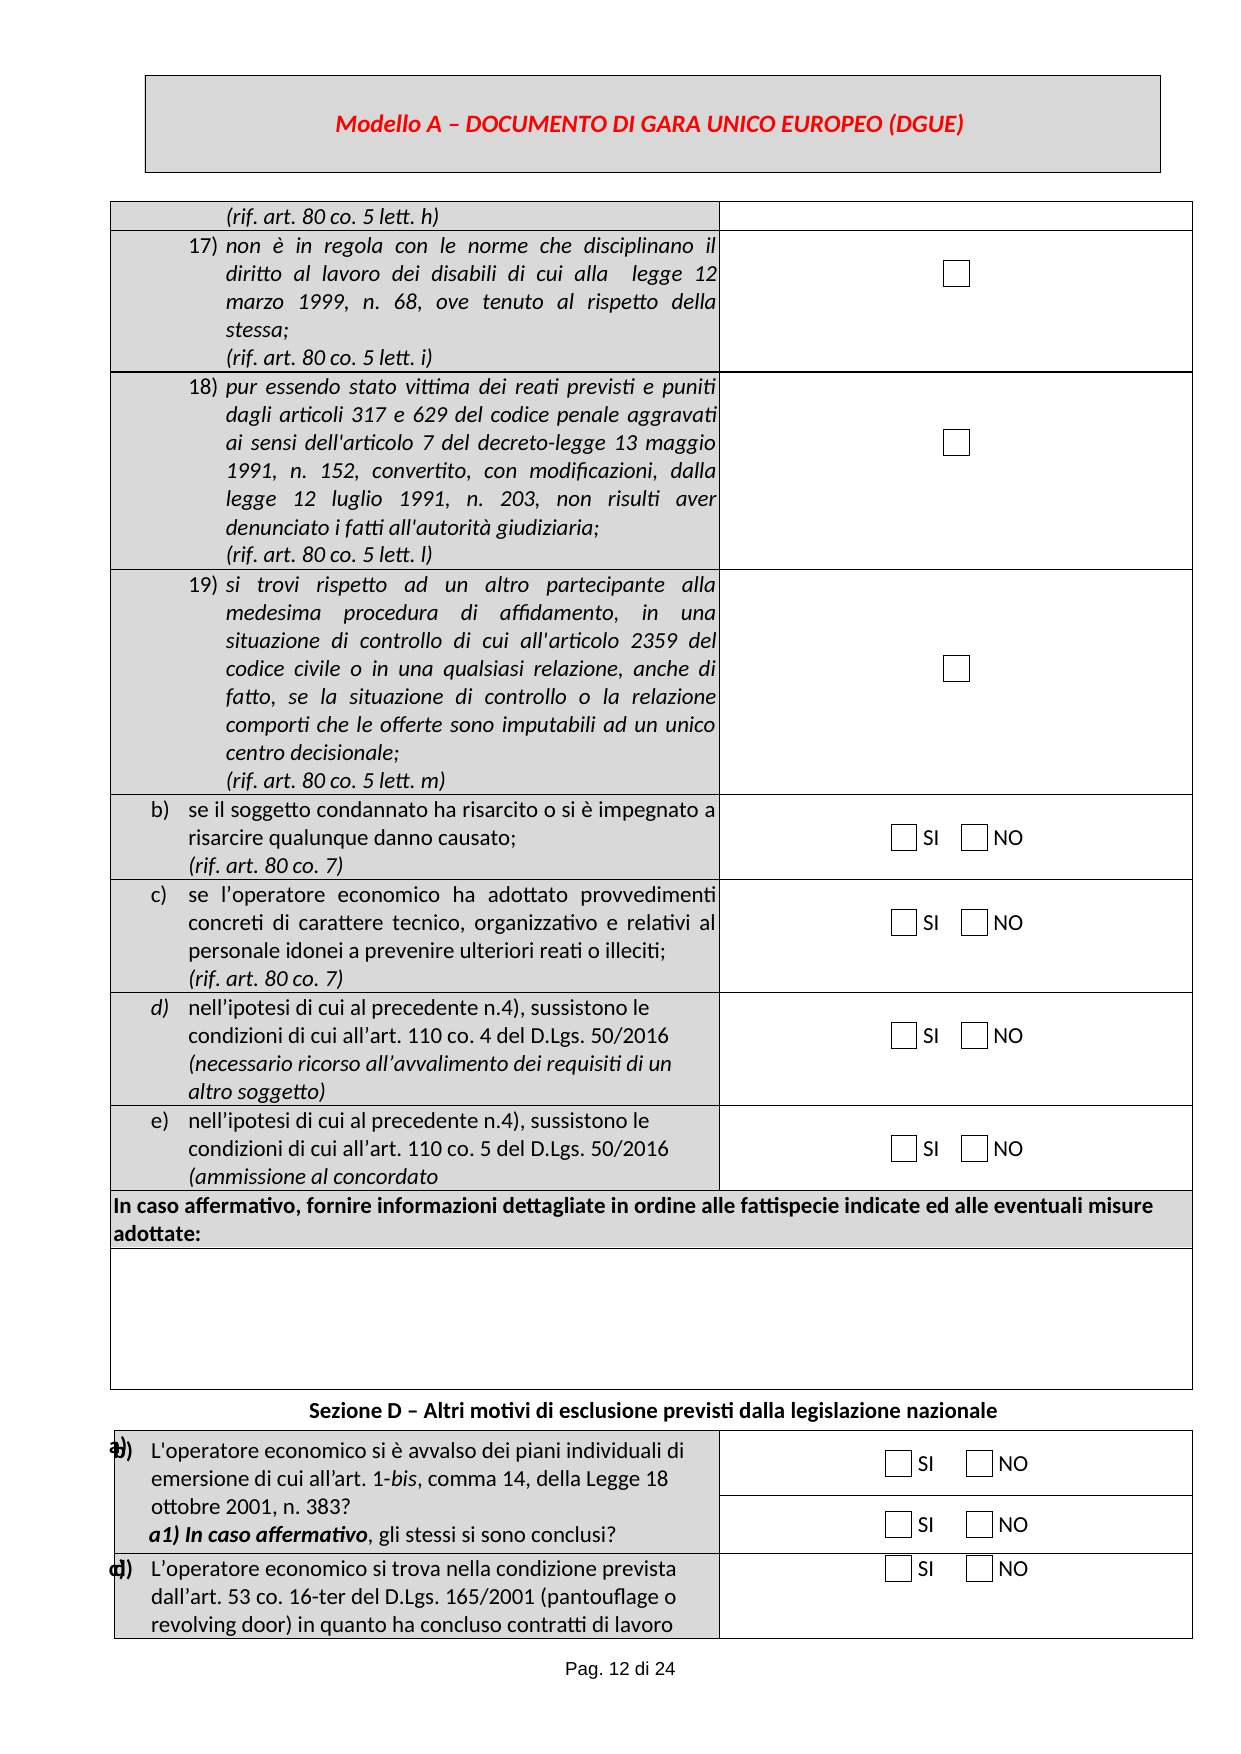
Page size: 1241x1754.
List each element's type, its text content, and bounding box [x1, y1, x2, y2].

table_cell SI NO [720, 1554, 1192, 1638]
table_cell [720, 231, 1192, 371]
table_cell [115, 1554, 719, 1638]
table_cell se il soggetto condannato ha risarcito o si è impegnato a risarcire qualunque danno causato; (rif. art. 80 co. 7) [111, 795, 719, 879]
table_cell SI NO [720, 795, 1192, 879]
table_cell [720, 570, 1192, 794]
table_cell L'operatore economico si è avvalso dei piani individuali di emersione di cui all’art. 1-bis, comma 14, della Legge 18 ottobre 2001, n. 383? a1) In caso affermativo, gli stessi si sono conclusi? [115, 1431, 719, 1553]
table_cell se l’operatore economico ha adottato provvedimenti concreti di carattere tecnico, organizzativo e relativi al personale idonei a prevenire ulteriori reati o illeciti; (rif. art. 80 co. 7) [111, 880, 719, 992]
table_cell SI NO [720, 1431, 1192, 1495]
table_cell [111, 1249, 1192, 1388]
table_cell nell’ipotesi di cui al precedente n.4), sussistono le condizioni di cui all’art. 110 co. 5 del D.Lgs. 50/2016 (ammissione al concordato [111, 1106, 719, 1190]
table_cell [720, 202, 1192, 230]
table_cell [111, 202, 719, 230]
table_cell non è in regola con le norme che disciplinano il diritto al lavoro dei disabili di cui alla legge 12 marzo 1999, n. 68, ove tenuto al rispetto della stessa; (rif. art. 80 co. 5 lett. i) [111, 231, 719, 371]
table_cell SI NO [720, 880, 1192, 992]
table_cell [720, 373, 1192, 569]
table_cell SI NO [720, 1106, 1192, 1190]
table_cell In caso affermativo, fornire informazioni dettagliate in ordine alle fattispecie indicate ed alle eventuali misure adottate: [111, 1191, 1192, 1247]
table_cell pur essendo stato vittima dei reati previsti e puniti dagli articoli 317 e 629 del codice penale aggravati ai sensi dell'articolo 7 del decreto-legge 13 maggio 1991, n. 152, convertito, con modificazioni, dalla legge 12 luglio 1991, n. 203, non risulti aver denunciato i fatti all'autorità giudiziaria; (rif. art. 80 co. 5 lett. l) [111, 373, 719, 569]
table_cell SI NO [720, 993, 1192, 1105]
table_cell Sezione D – Altri motivi di esclusione previsti dalla legislazione nazionale [115, 1390, 1193, 1430]
table_cell SI NO [720, 1496, 1192, 1553]
table_cell nell’ipotesi di cui al precedente n.4), sussistono le condizioni di cui all’art. 110 co. 4 del D.Lgs. 50/2016 (necessario ricorso all’avvalimento dei requisiti di un altro soggetto) [111, 993, 719, 1105]
table_cell si trovi rispetto ad un altro partecipante alla medesima procedura di affidamento, in una situazione di controllo di cui all'articolo 2359 del codice civile o in una qualsiasi relazione, anche di fatto, se la situazione di controllo o la relazione comporti che le offerte sono imputabili ad un unico centro decisionale; (rif. art. 80 co. 5 lett. m) [111, 570, 719, 794]
